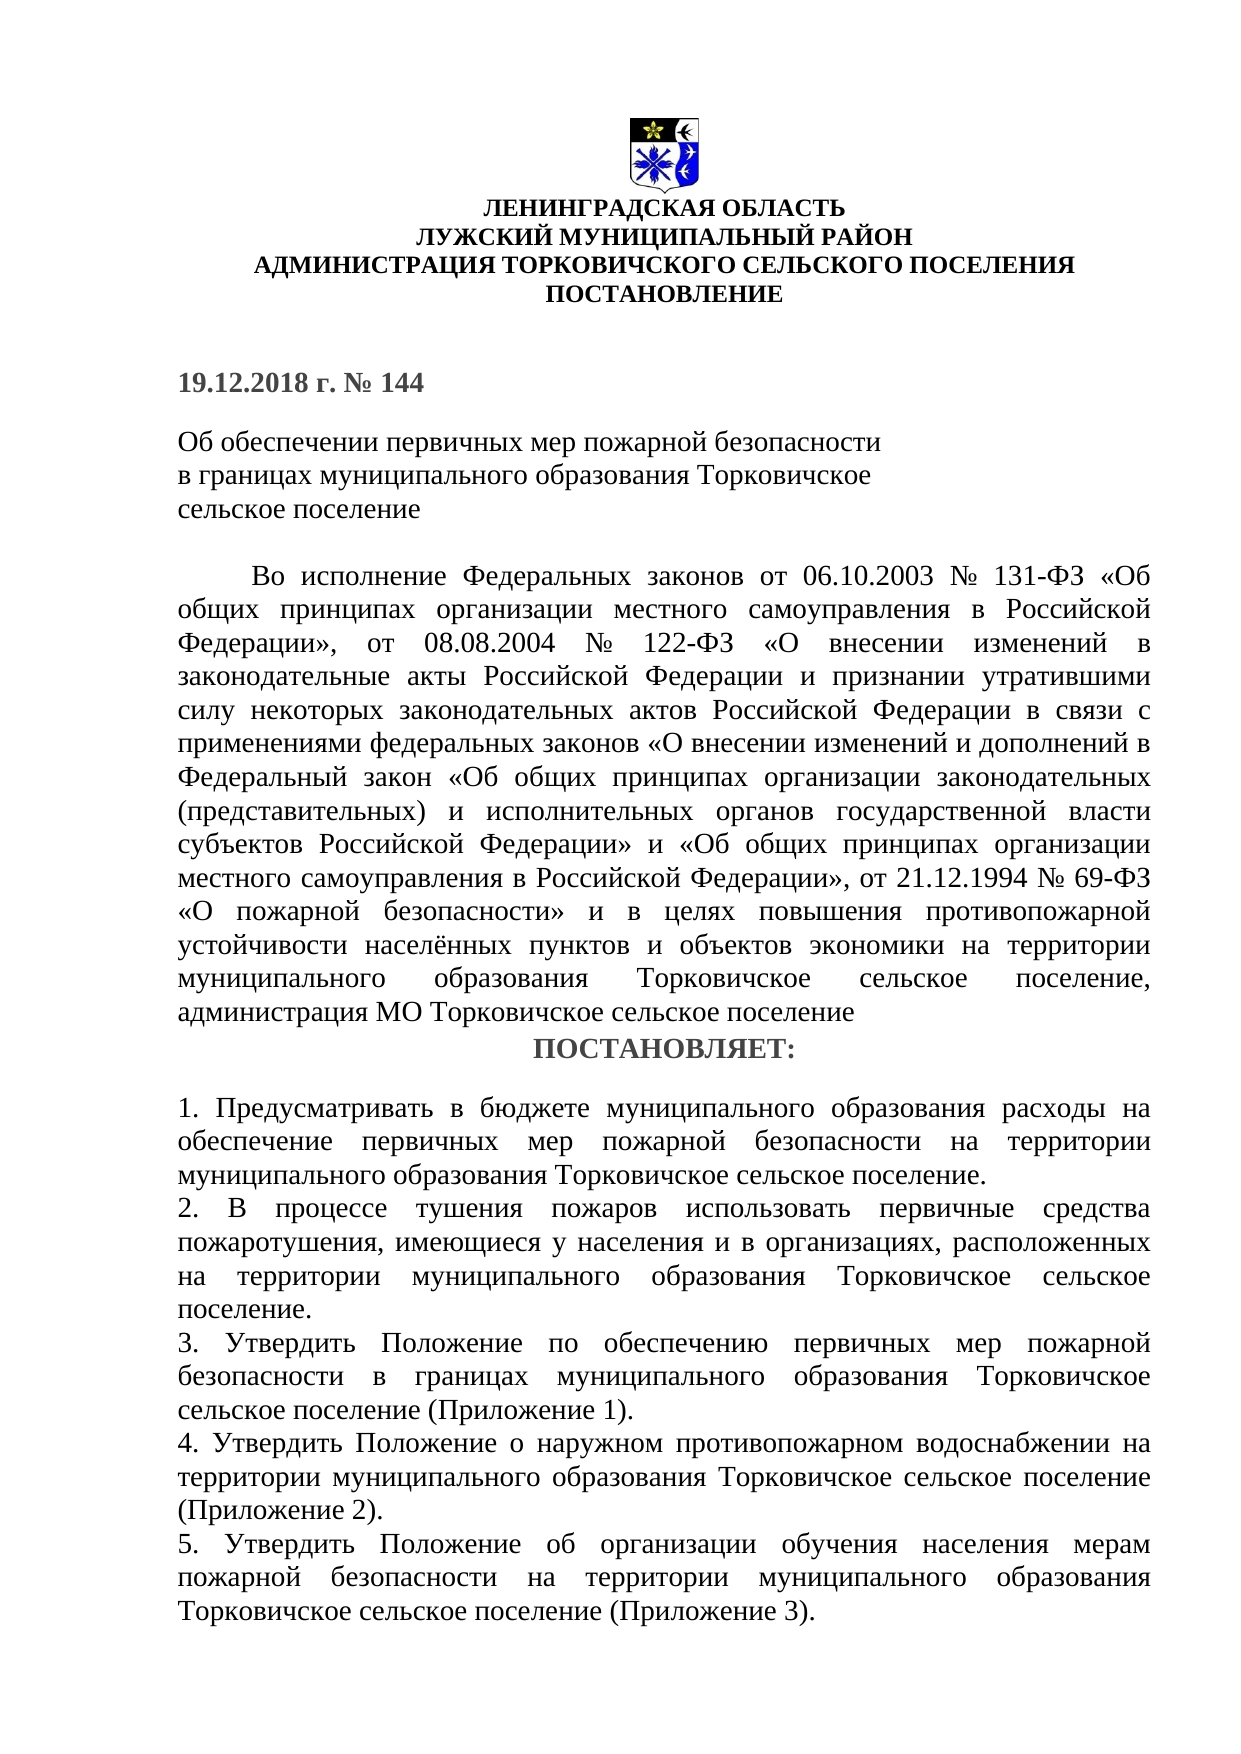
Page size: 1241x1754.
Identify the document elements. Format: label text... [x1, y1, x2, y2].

text 3. Утвердить Положение по обеспечению первичных мер пожарной безопасности в границах муниципального образования Торковичское сельское поселение (Приложение 1). [177, 1325, 1152, 1425]
text ПОСТАНОВЛЕНИЕ [177, 279, 1152, 308]
text 1. Предусматривать в бюджете муниципального образования расходы на обеспечение первичных мер пожарной безопасности на территории муниципального образования Торковичское сельское поселение. [177, 1090, 1152, 1191]
text в границах муниципального образования Торковичское [177, 457, 1152, 491]
text Во исполнение Федеральных законов от 06.10.2003 № 131-ФЗ «Об общих принципах организации местного самоуправления в Российской Федерации», от 08.08.2004 № 122-ФЗ «О внесении изменений в законодательные акты Российской Федерации и признании утратившими силу некоторых законодательных актов Российской Федерации в связи с применениями федеральных законов «О внесении изменений и дополнений в Федеральный закон «Об общих принципах организации законодательных (представительных) и исполнительных органов государственной власти субъектов Российской Федерации» и «Об общих принципах организации местного самоуправления в Российской Федерации», от 21.12.1994 № 69-ФЗ «О пожарной безопасности» и в целях повышения противопожарной устойчивости населённых пунктов и объектов экономики на территории муниципального образования Торковичское сельское поселение, администрация МО Торковичское сельское поселение [177, 558, 1152, 1027]
text АДМИНИСТРАЦИЯ ТОРКОВИЧСКОГО СЕЛЬСКОГО ПОСЕЛЕНИЯ [177, 251, 1152, 279]
text 4. Утвердить Положение о наружном противопожарном водоснабжении на территории муниципального образования Торковичское сельское поселение (Приложение 2). [177, 1425, 1152, 1526]
picture [630, 118, 699, 194]
text ЛЕНИНГРАДСКАЯ ОБЛАСТЬ [177, 193, 1152, 222]
text ЛУЖСКИЙ МУНИЦИПАЛЬНЫЙ РАЙОН [177, 222, 1152, 251]
text ПОСТАНОВЛЯЕТ: [177, 1027, 1152, 1065]
text 19.12.2018 г. № 144 [177, 361, 1152, 399]
text 2. В процессе тушения пожаров использовать первичные средства пожаротушения, имеющиеся у населения и в организациях, расположенных на территории муниципального образования Торковичское сельское поселение. [177, 1191, 1152, 1325]
text Об обеспечении первичных мер пожарной безопасности [177, 424, 1152, 457]
text сельское поселение [177, 491, 1152, 524]
text 5. Утвердить Положение об организации обучения населения мерам пожарной безопасности на территории муниципального образования Торковичское сельское поселение (Приложение 3). [177, 1526, 1152, 1627]
